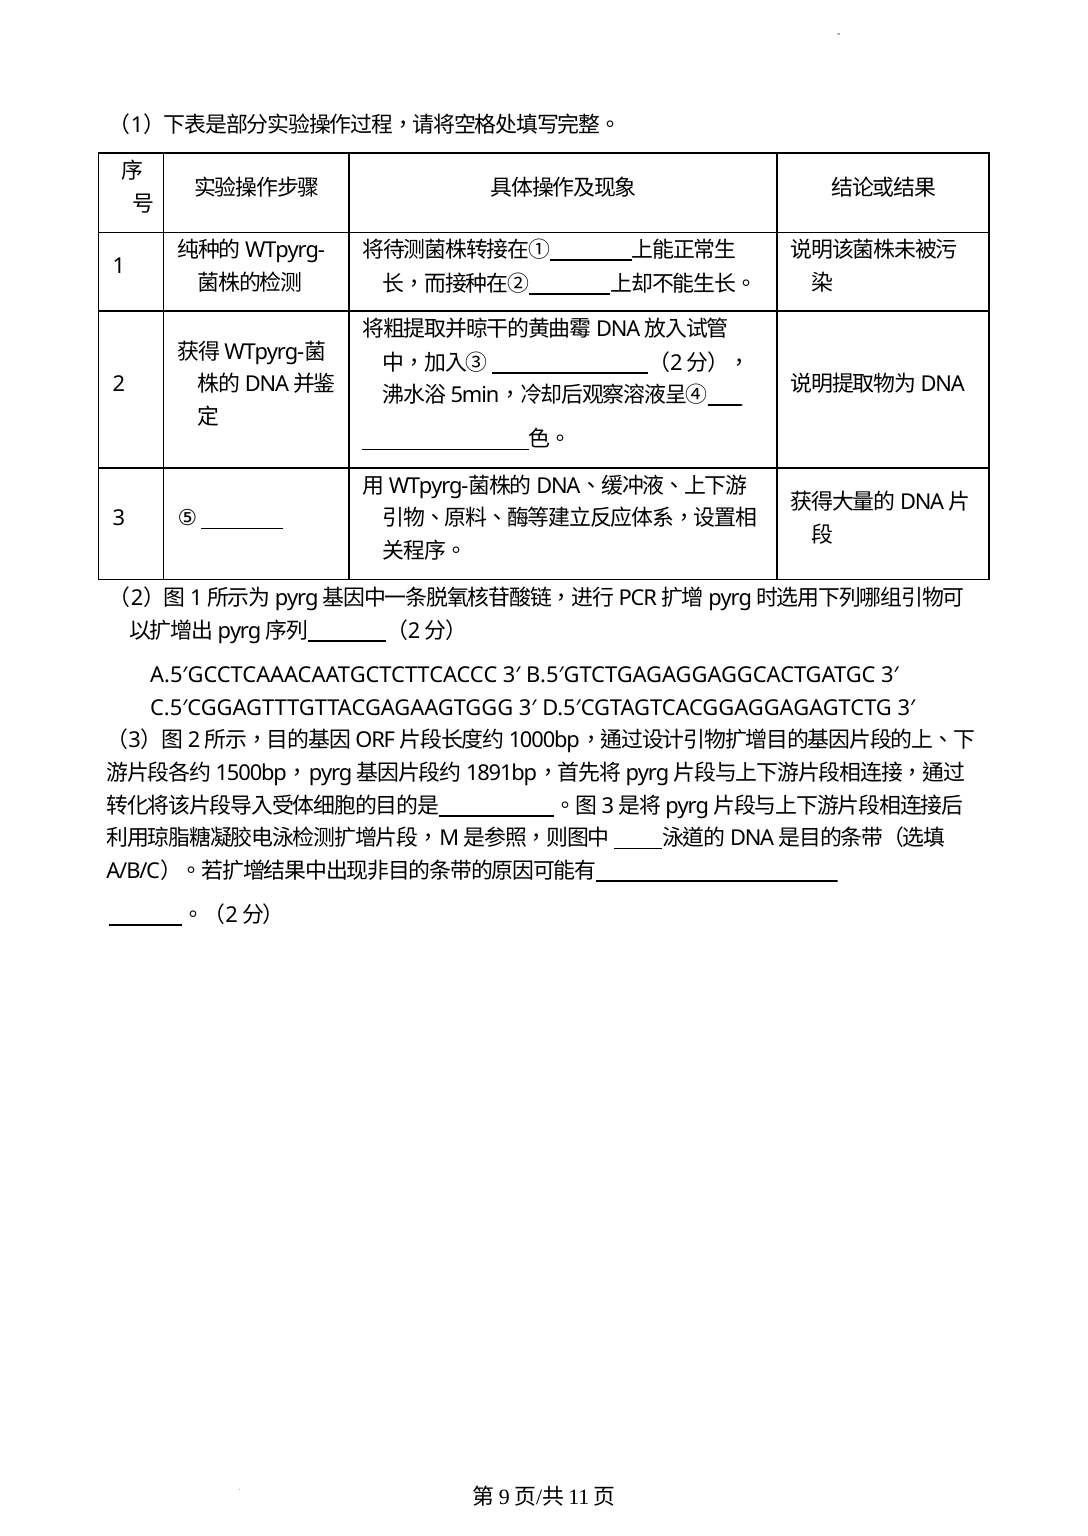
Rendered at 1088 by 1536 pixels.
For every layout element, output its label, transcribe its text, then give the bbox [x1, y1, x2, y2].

table_cell 2 [99, 312, 163, 467]
table_cell 获得WTpyrg-菌株的DNA并鉴定 [164, 312, 348, 467]
table_cell 说明该菌株未被污染 [778, 233, 988, 310]
table_header 序号 [99, 154, 163, 231]
table_cell 用WTpyrg-菌株的DNA、缓冲液、上下游引物、原料、酶等建立反应体系，设置相关程序。 [350, 469, 776, 578]
table_header 实验操作步骤 [164, 154, 348, 231]
table_cell 将待测菌株转接在① 上能正常生长，而接种在② 上却不能生长。 [350, 233, 776, 310]
table_header 具体操作及现象 [350, 154, 776, 231]
text （1）下表是部分实验操作过程，请将空格处填写完整。 [109, 107, 981, 140]
text A.5′GCCTCAAACAATGCTCTTCACCC 3′ B.5′GTCTGAGAGGAGGCACTGATGC 3′ [106, 658, 981, 690]
table_cell 将粗提取并晾干的黄曲霉DNA放入试管中，加入③ （2分），沸水浴5min，冷却后观察溶液呈④ 色。 [350, 312, 776, 467]
text 。（2分） [109, 898, 981, 930]
text （3）图2所示，目的基因ORF片段长度约1000bp，通过设计引物扩增目的基因片段的上、下游片段各约1500bp，pyrg基因片段约1891bp，首先将pyrg片段与上下游片段相连接，通过转化将该片段导入受体细胞的目的是 。图3是将pyrg片段与上下游片段相连接后利用琼脂糖凝胶电泳检测扩增片段，M是参照，则图中 泳道的DNA是目的条带（选填A/B/C）。若扩增结果中出现非目的条带的原因可能有 [106, 723, 981, 885]
text （2）图1所示为pyrg基因中一条脱氧核苷酸链，进行PCR扩增pyrg时选用下列哪组引物可以扩增出pyrg序列 （2分） [109, 580, 981, 645]
table_cell ⑤ [164, 469, 348, 578]
table_header 结论或结果 [778, 154, 988, 231]
table_cell 获得大量的DNA片段 [778, 469, 988, 578]
text C.5′CGGAGTTTGTTACGAGAAGTGGG 3′ D.5′CGTAGTCACGGAGGAGAGTCTG 3′ [106, 690, 981, 723]
table_cell 3 [99, 469, 163, 578]
table_cell 说明提取物为DNA [778, 312, 988, 467]
table_cell 纯种的WTpyrg-菌株的检测 [164, 233, 348, 310]
table_cell 1 [99, 233, 163, 310]
